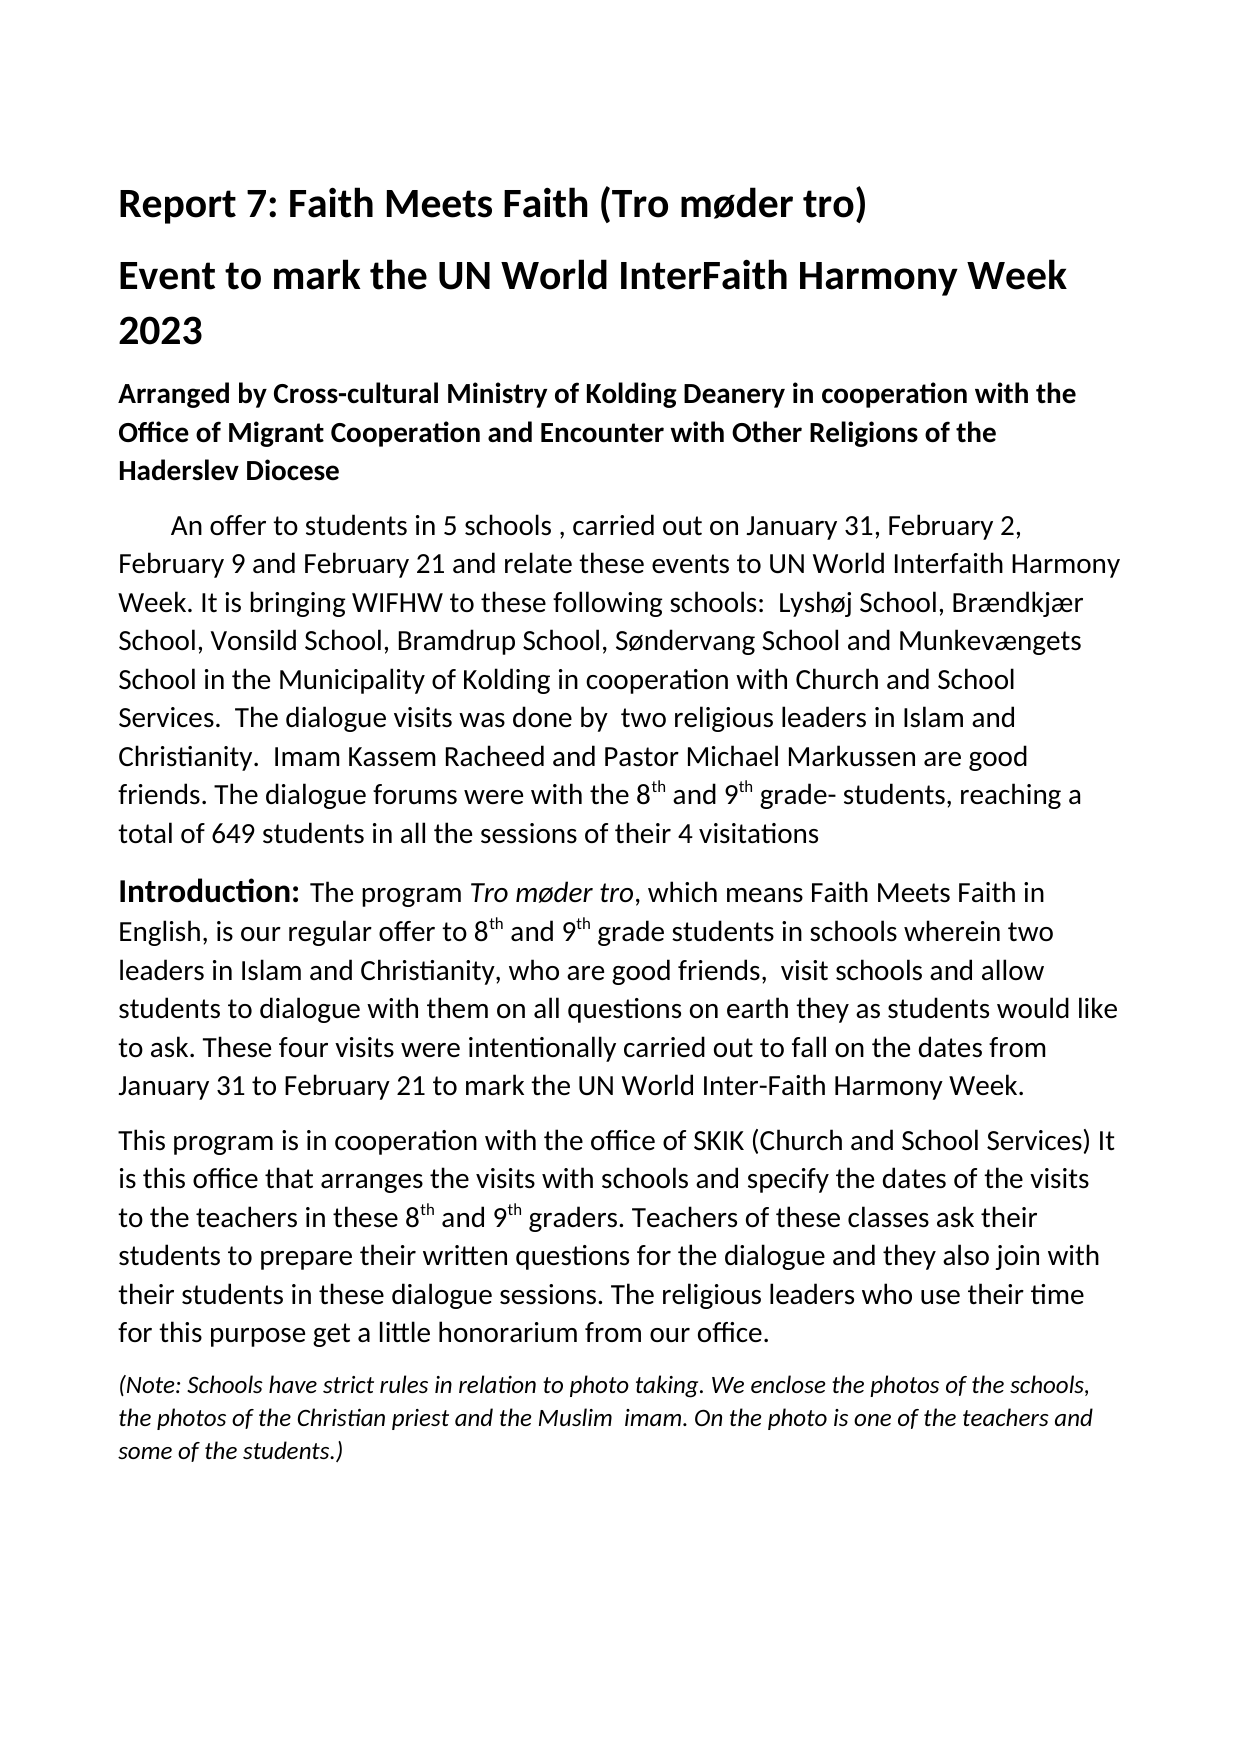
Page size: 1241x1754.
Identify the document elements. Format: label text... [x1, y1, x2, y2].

text Arranged by Cross-cultural Ministry of Kolding Deanery in cooperation with the Office of Migrant Cooperation and Encounter with Other Religions of the Haderslev Diocese [118, 375, 1122, 488]
text Report 7: Faith Meets Faith (Tro møder tro) [118, 177, 1122, 228]
text Event to mark the UN World InterFaith Harmony Week 2023 [118, 249, 1122, 354]
text This program is in cooperation with the office of SKIK (Church and School Services) It is this office that arranges the visits with schools and specify the dates of the visits to the teachers in these 8th and 9th graders. Teachers of these classes ask their students to prepare their written questions for the dialogue and they also join with their students in these dialogue sessions. The religious leaders who use their time for this purpose get a little honorarium from our office. [118, 1122, 1122, 1350]
text Introduction: The program Tro møder tro, which means Faith Meets Faith in English, is our regular offer to 8th and 9th grade students in schools wherein two leaders in Islam and Christianity, who are good friends, visit schools and allow students to dialogue with them on all questions on earth they as students would like to ask. These four visits were intentionally carried out to fall on the dates from January 31 to February 21 to mark the UN World Inter-Faith Harmony Week. [118, 870, 1122, 1103]
text (Note: Schools have strict rules in relation to photo taking. We enclose the photos of the schools, the photos of the Christian priest and the Muslim imam. On the photo is one of the teachers and some of the students.) [118, 1369, 1122, 1466]
text An offer to students in 5 schools , carried out on January 31, February 2, February 9 and February 21 and relate these events to UN World Interfaith Harmony Week. It is bringing WIFHW to these following schools: Lyshøj School, Brændkjær School, Vonsild School, Bramdrup School, Søndervang School and Munkevængets School in the Municipality of Kolding in cooperation with Church and School Services. The dialogue visits was done by two religious leaders in Islam and Christianity. Imam Kassem Racheed and Pastor Michael Markussen are good friends. The dialogue forums were with the 8th and 9th grade- students, reaching a total of 649 students in all the sessions of their 4 visitations [118, 507, 1122, 850]
